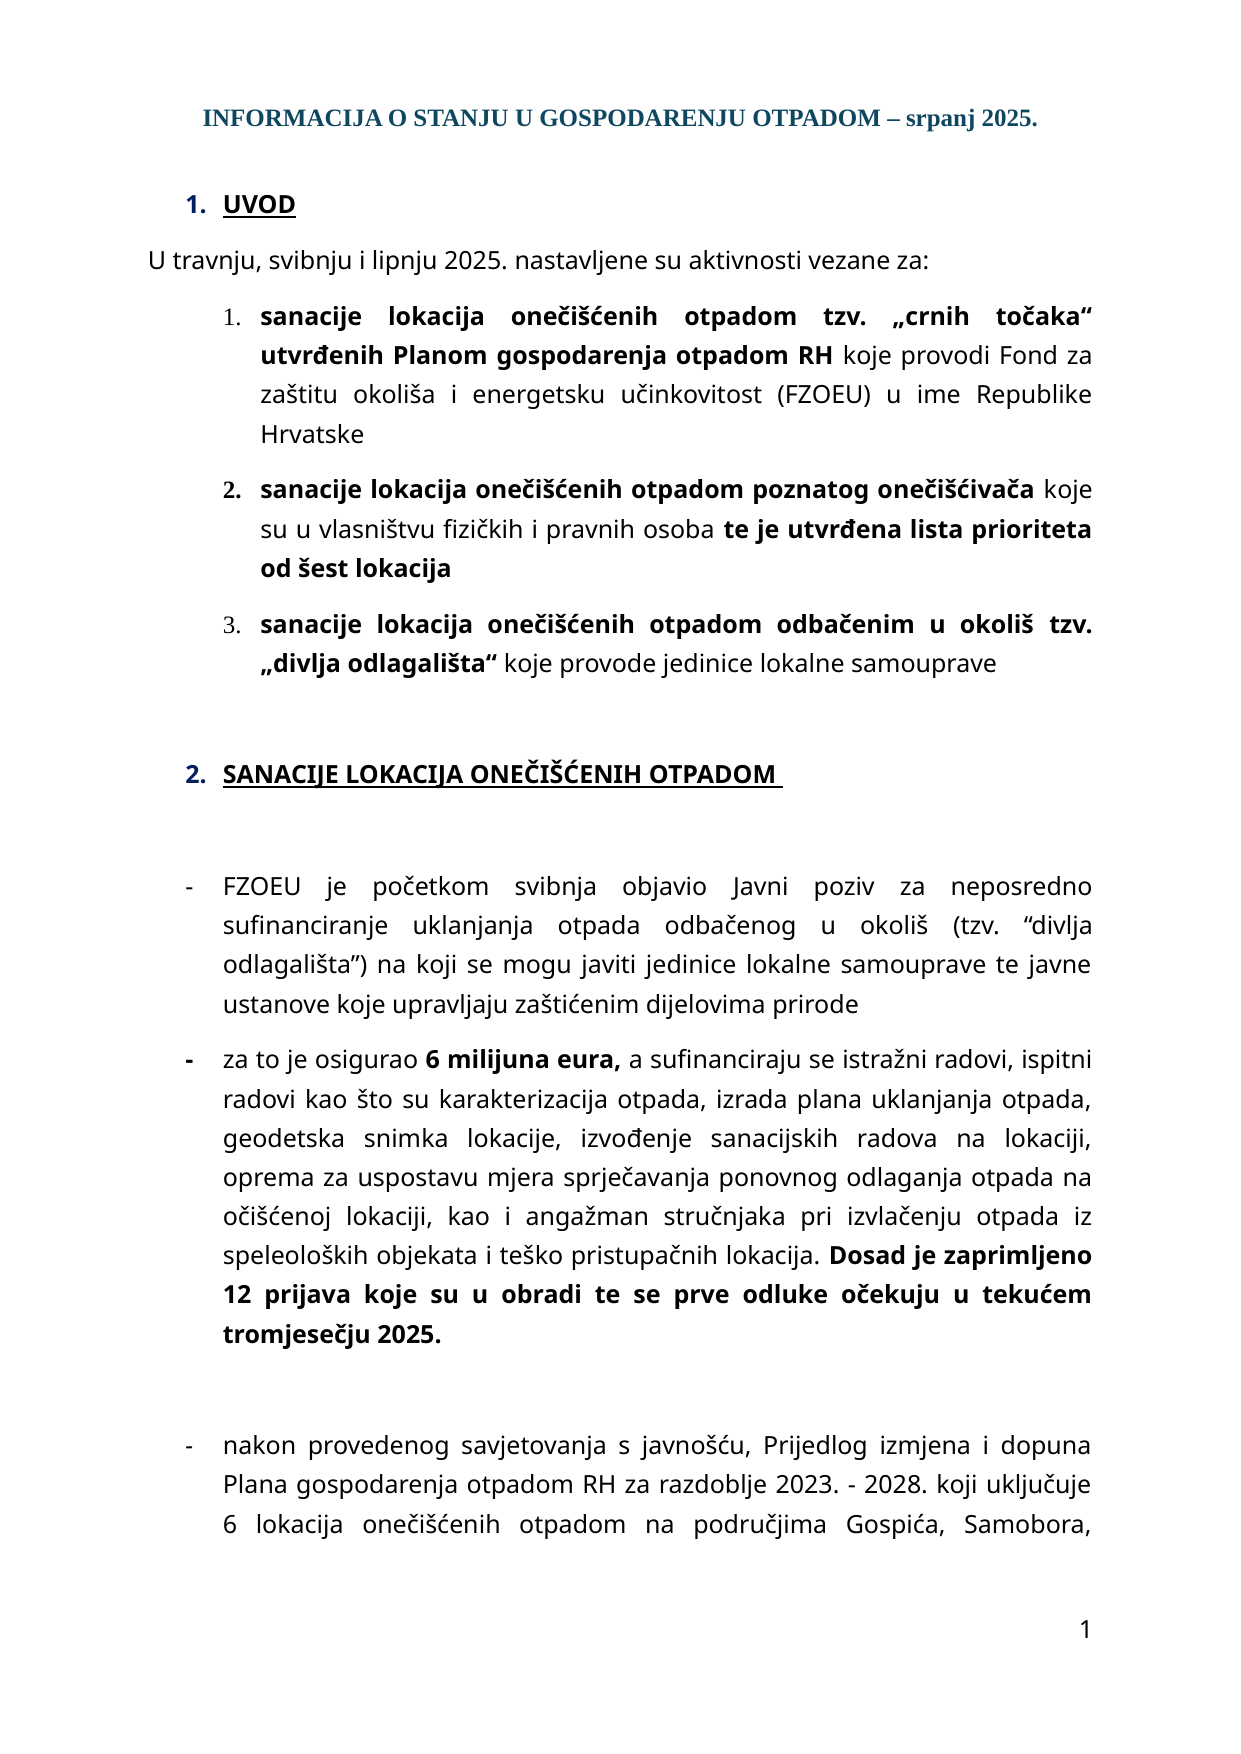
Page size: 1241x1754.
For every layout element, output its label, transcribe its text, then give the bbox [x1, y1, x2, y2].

list UVOD [185, 187, 1093, 221]
text U travnju, svibnju i lipnju 2025. nastavljene su aktivnosti vezane za: [148, 243, 1093, 277]
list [185, 1428, 1093, 1540]
list sanacije lokacija onečišćenih otpadom tzv. „crnih točaka“ utvrđenih Planom gospodarenja otpadom RH koje provodi Fond za zaštitu okoliša i energetsku učinkovitost (FZOEU) u ime Republike Hrvatske [223, 299, 1093, 450]
list sanacije lokacija onečišćenih otpadom odbačenim u okoliš tzv. „divlja odlagališta“ koje provode jedinice lokalne samouprave [223, 606, 1093, 679]
list sanacije lokacija onečišćenih otpadom poznatog onečišćivača koje su u vlasništvu fizičkih i pravnih osoba te je utvrđena lista prioriteta od šest lokacija [223, 472, 1093, 584]
list SANACIJE LOKACIJA ONEČIŠĆENIH OTPADOM [185, 757, 1093, 791]
list FZOEU je početkom svibnja objavio Javni poziv za neposredno sufinanciranje uklanjanja otpada odbačenog u okoliš (tzv. “divlja odlagališta”) na koji se mogu javiti jedinice lokalne samouprave te javne ustanove koje upravljaju zaštićenim dijelovima prirode [185, 869, 1093, 1020]
list za to je osigurao 6 milijuna eura, a sufinanciraju se istražni radovi, ispitni radovi kao što su karakterizacija otpada, izrada plana uklanjanja otpada, geodetska snimka lokacije, izvođenje sanacijskih radova na lokaciji, oprema za uspostavu mjera sprječavanja ponovnog odlaganja otpada na očišćenoj lokaciji, kao i angažman stručnjaka pri izvlačenju otpada iz speleoloških objekata i teško pristupačnih lokacija. Dosad je zaprimljeno 12 prijava koje su u obradi te se prve odluke očekuju u tekućem tromjesečju 2025. [185, 1042, 1093, 1350]
